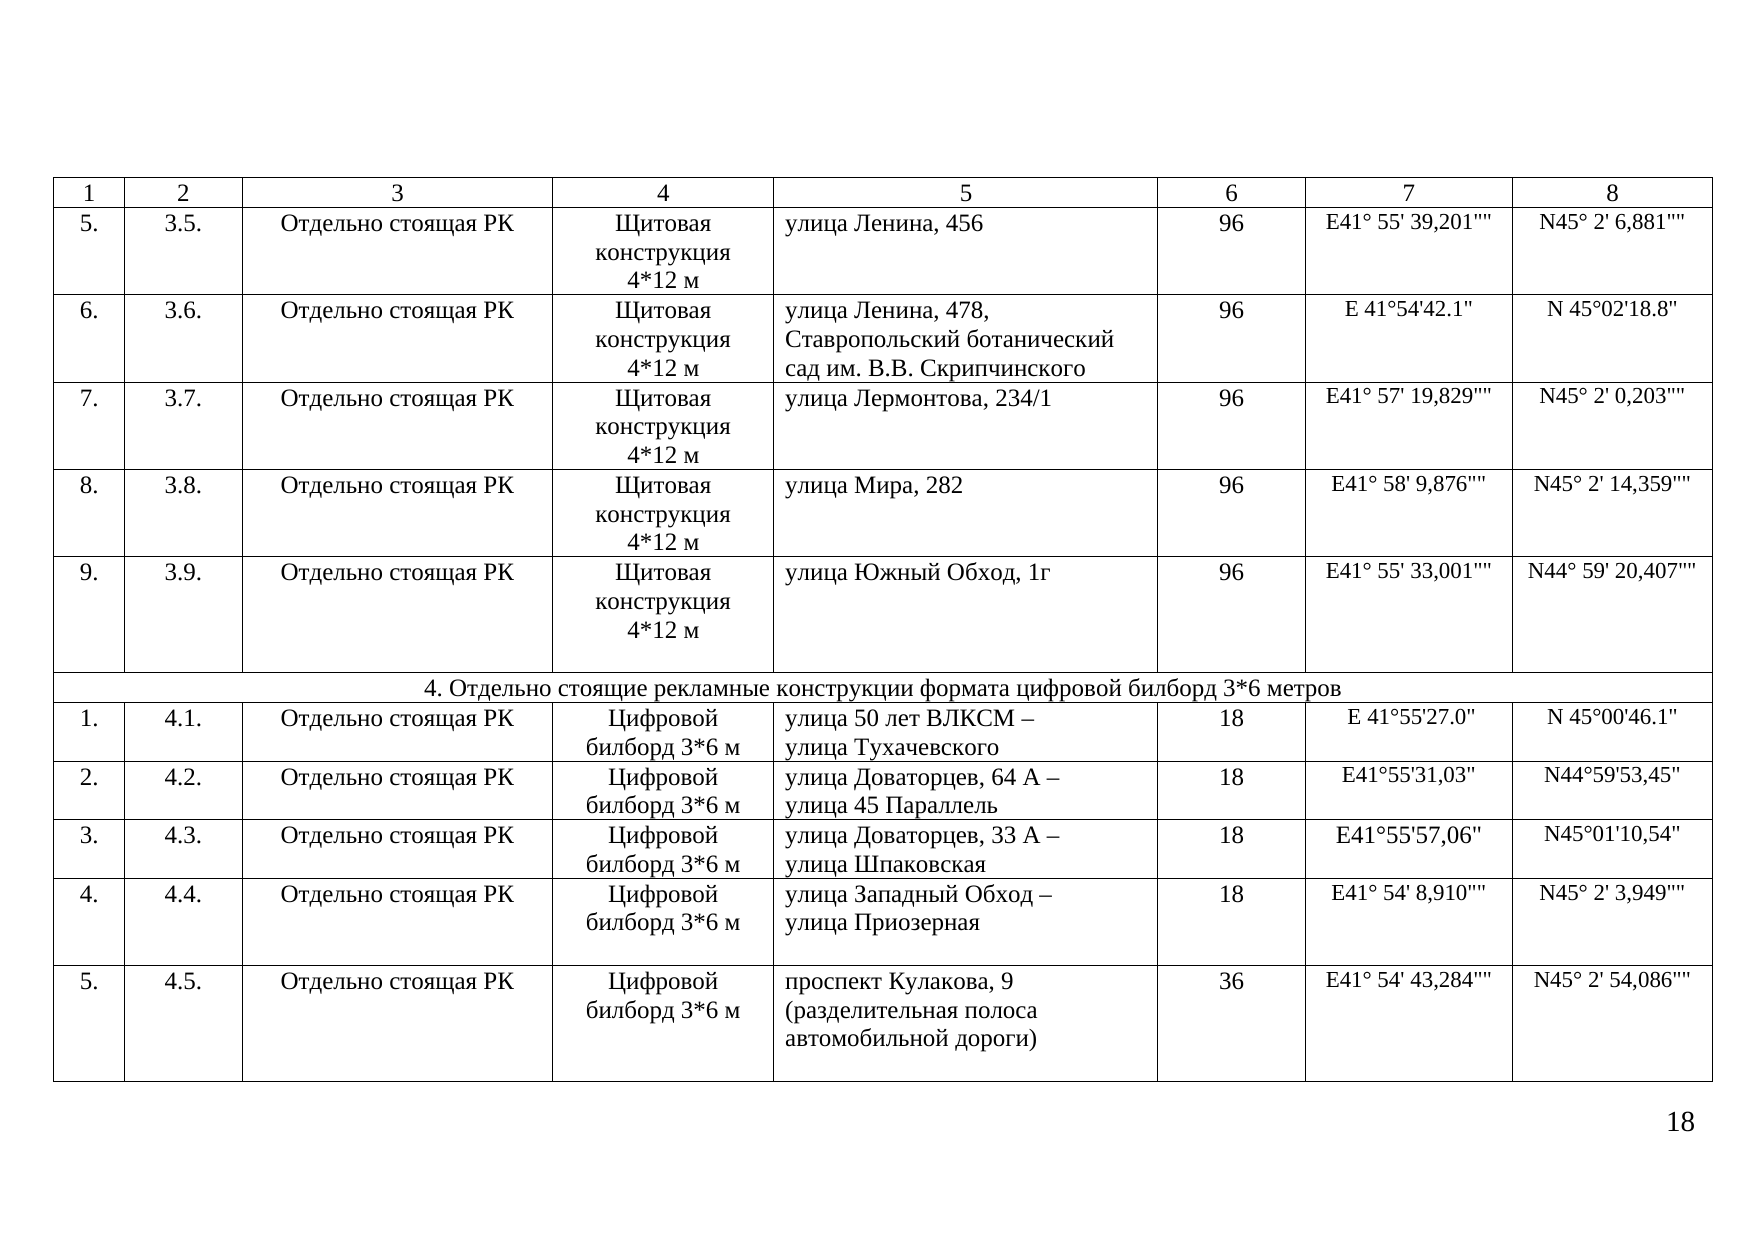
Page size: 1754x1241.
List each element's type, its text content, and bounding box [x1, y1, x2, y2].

table_cell улица Доваторцев, 33 А – улица Шпаковская [774, 820, 1157, 878]
table_cell Отдельно стоящая РК [243, 820, 552, 878]
table_cell E41° 55' 33,001"" [1306, 557, 1512, 672]
table_cell проспект Кулакова, 9 (разделительная полоса автомобильной дороги) [774, 966, 1157, 1081]
table_cell Щитовая конструкция 4*12 м [553, 383, 773, 469]
table_cell 18 [1158, 820, 1305, 878]
table_cell Цифровой билборд 3*6 м [553, 879, 773, 965]
table_cell 4.1. [125, 703, 242, 761]
table_cell 6 [1158, 178, 1305, 207]
table_cell Отдельно стоящая РК [243, 762, 552, 819]
table_cell Цифровой билборд 3*6 м [553, 820, 773, 878]
table_cell Щитовая конструкция 4*12 м [553, 295, 773, 382]
table_cell E41° 55' 39,201"" [1306, 208, 1512, 294]
table_cell улица Южный Обход, 1г [774, 557, 1157, 672]
table_cell Щитовая конструкция 4*12 м [553, 557, 773, 672]
table_cell N 45°00'46.1" [1513, 703, 1712, 761]
table_cell 2 [125, 178, 242, 207]
table_cell Отдельно стоящая РК [243, 470, 552, 556]
table_cell Щитовая конструкция 4*12 м [553, 208, 773, 294]
table_cell N45° 2' 3,949"" [1513, 879, 1712, 965]
table_cell N45° 2' 6,881"" [1513, 208, 1712, 294]
table_cell N45° 2' 54,086"" [1513, 966, 1712, 1081]
table_cell 8. [54, 470, 124, 556]
table_cell Цифровой билборд 3*6 м [553, 966, 773, 1081]
table_cell 7. [54, 383, 124, 469]
table_cell 1 [54, 178, 124, 207]
table_cell 36 [1158, 966, 1305, 1081]
table_cell 8 [1513, 178, 1712, 207]
table_cell Отдельно стоящая РК [243, 208, 552, 294]
table_cell 9. [54, 557, 124, 672]
table_cell 4.5. [125, 966, 242, 1081]
table_cell 4 [553, 178, 773, 207]
table_cell N45°01'10,54" [1513, 820, 1712, 878]
table_cell E41° 54' 43,284"" [1306, 966, 1512, 1081]
table_cell 3 [243, 178, 552, 207]
table_cell 96 [1158, 208, 1305, 294]
table_cell 6. [54, 295, 124, 382]
table_cell 3.8. [125, 470, 242, 556]
table_cell Цифровой билборд 3*6 м [553, 703, 773, 761]
table_cell E41° 57' 19,829"" [1306, 383, 1512, 469]
table_cell 4.4. [125, 879, 242, 965]
table_cell E41° 58' 9,876"" [1306, 470, 1512, 556]
table_cell 96 [1158, 295, 1305, 382]
table_cell улица Западный Обход – улица Приозерная [774, 879, 1157, 965]
table_cell 3.6. [125, 295, 242, 382]
table_cell N45° 2' 14,359"" [1513, 470, 1712, 556]
table_cell 3. [54, 820, 124, 878]
table_cell E41° 54' 8,910"" [1306, 879, 1512, 965]
table_cell Отдельно стоящая РК [243, 703, 552, 761]
table_cell E41°55'31,03" [1306, 762, 1512, 819]
table_cell 3.9. [125, 557, 242, 672]
table_cell Цифровой билборд 3*6 м [553, 762, 773, 819]
table_cell E 41°55'27.0" [1306, 703, 1512, 761]
table_cell улица Ленина, 456 [774, 208, 1157, 294]
table_cell E41°55'57,06" [1306, 820, 1512, 878]
table_cell 4.2. [125, 762, 242, 819]
table_cell 2. [54, 762, 124, 819]
table_cell 96 [1158, 383, 1305, 469]
table_cell E 41°54'42.1" [1306, 295, 1512, 382]
table_cell 5 [774, 178, 1157, 207]
table_cell Отдельно стоящая РК [243, 557, 552, 672]
table_cell улица Ленина, 478, Ставропольский ботанический сад им. В.В. Скрипчинского [774, 295, 1157, 382]
table_cell 4. Отдельно стоящие рекламные конструкции формата цифровой билборд 3*6 метров [54, 673, 1712, 702]
table_cell улица Лермонтова, 234/1 [774, 383, 1157, 469]
table_cell 5. [54, 208, 124, 294]
table_cell 3.7. [125, 383, 242, 469]
table_cell Отдельно стоящая РК [243, 383, 552, 469]
table_cell 4. [54, 879, 124, 965]
table_cell N44° 59' 20,407"" [1513, 557, 1712, 672]
table_cell Отдельно стоящая РК [243, 879, 552, 965]
table_cell 7 [1306, 178, 1512, 207]
table_cell N 45°02'18.8" [1513, 295, 1712, 382]
table_cell 18 [1158, 762, 1305, 819]
table_cell 18 [1158, 703, 1305, 761]
table_cell 4.3. [125, 820, 242, 878]
table_cell 3.5. [125, 208, 242, 294]
table_cell 1. [54, 703, 124, 761]
table_cell 18 [1158, 879, 1305, 965]
table_cell N45° 2' 0,203"" [1513, 383, 1712, 469]
table_cell Щитовая конструкция 4*12 м [553, 470, 773, 556]
table_cell 5. [54, 966, 124, 1081]
table_cell 96 [1158, 470, 1305, 556]
table_cell улица 50 лет ВЛКСМ – улица Тухачевского [774, 703, 1157, 761]
table_cell улица Мира, 282 [774, 470, 1157, 556]
table_cell Отдельно стоящая РК [243, 295, 552, 382]
table_cell N44°59'53,45" [1513, 762, 1712, 819]
table_cell Отдельно стоящая РК [243, 966, 552, 1081]
table_cell 96 [1158, 557, 1305, 672]
table_cell улица Доваторцев, 64 А – улица 45 Параллель [774, 762, 1157, 819]
